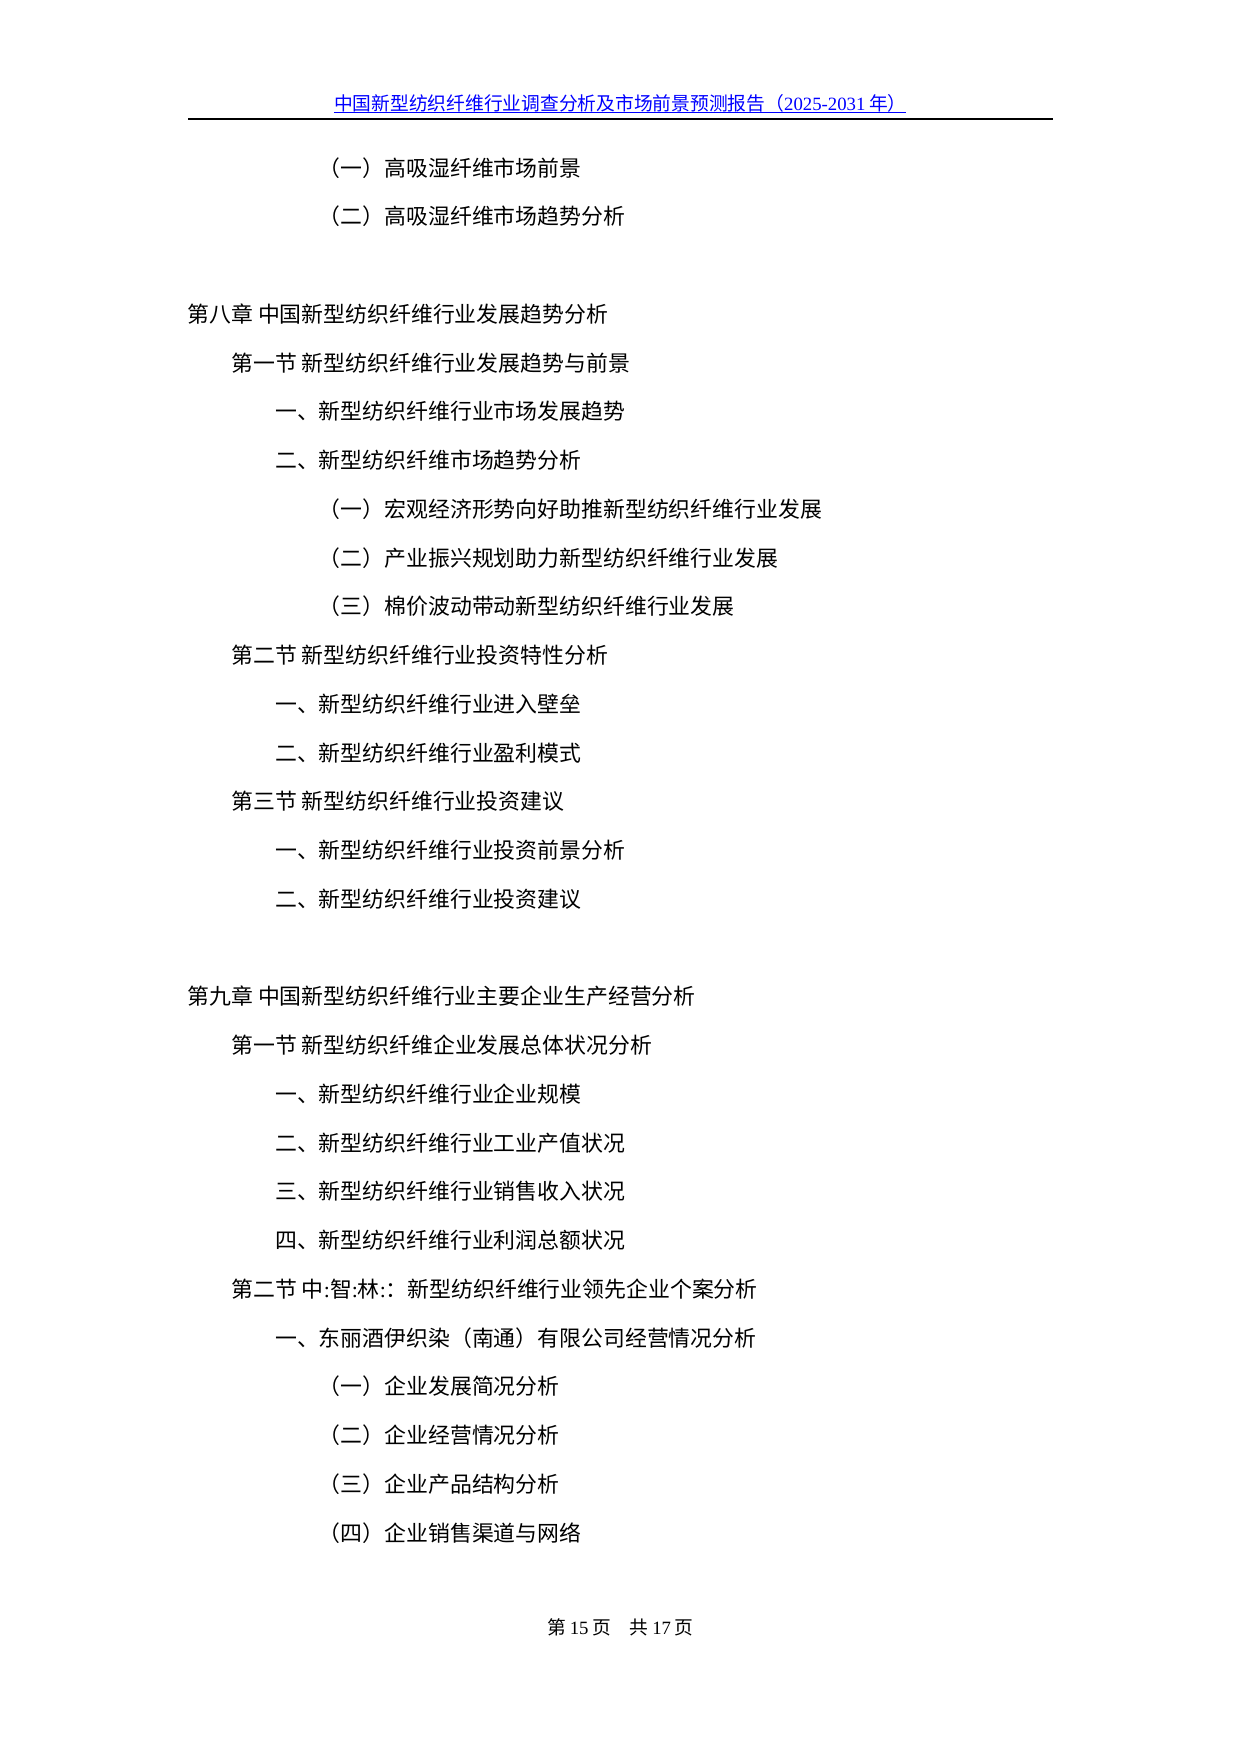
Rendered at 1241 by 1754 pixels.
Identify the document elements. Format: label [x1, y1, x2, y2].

text [187, 150, 1053, 1548]
